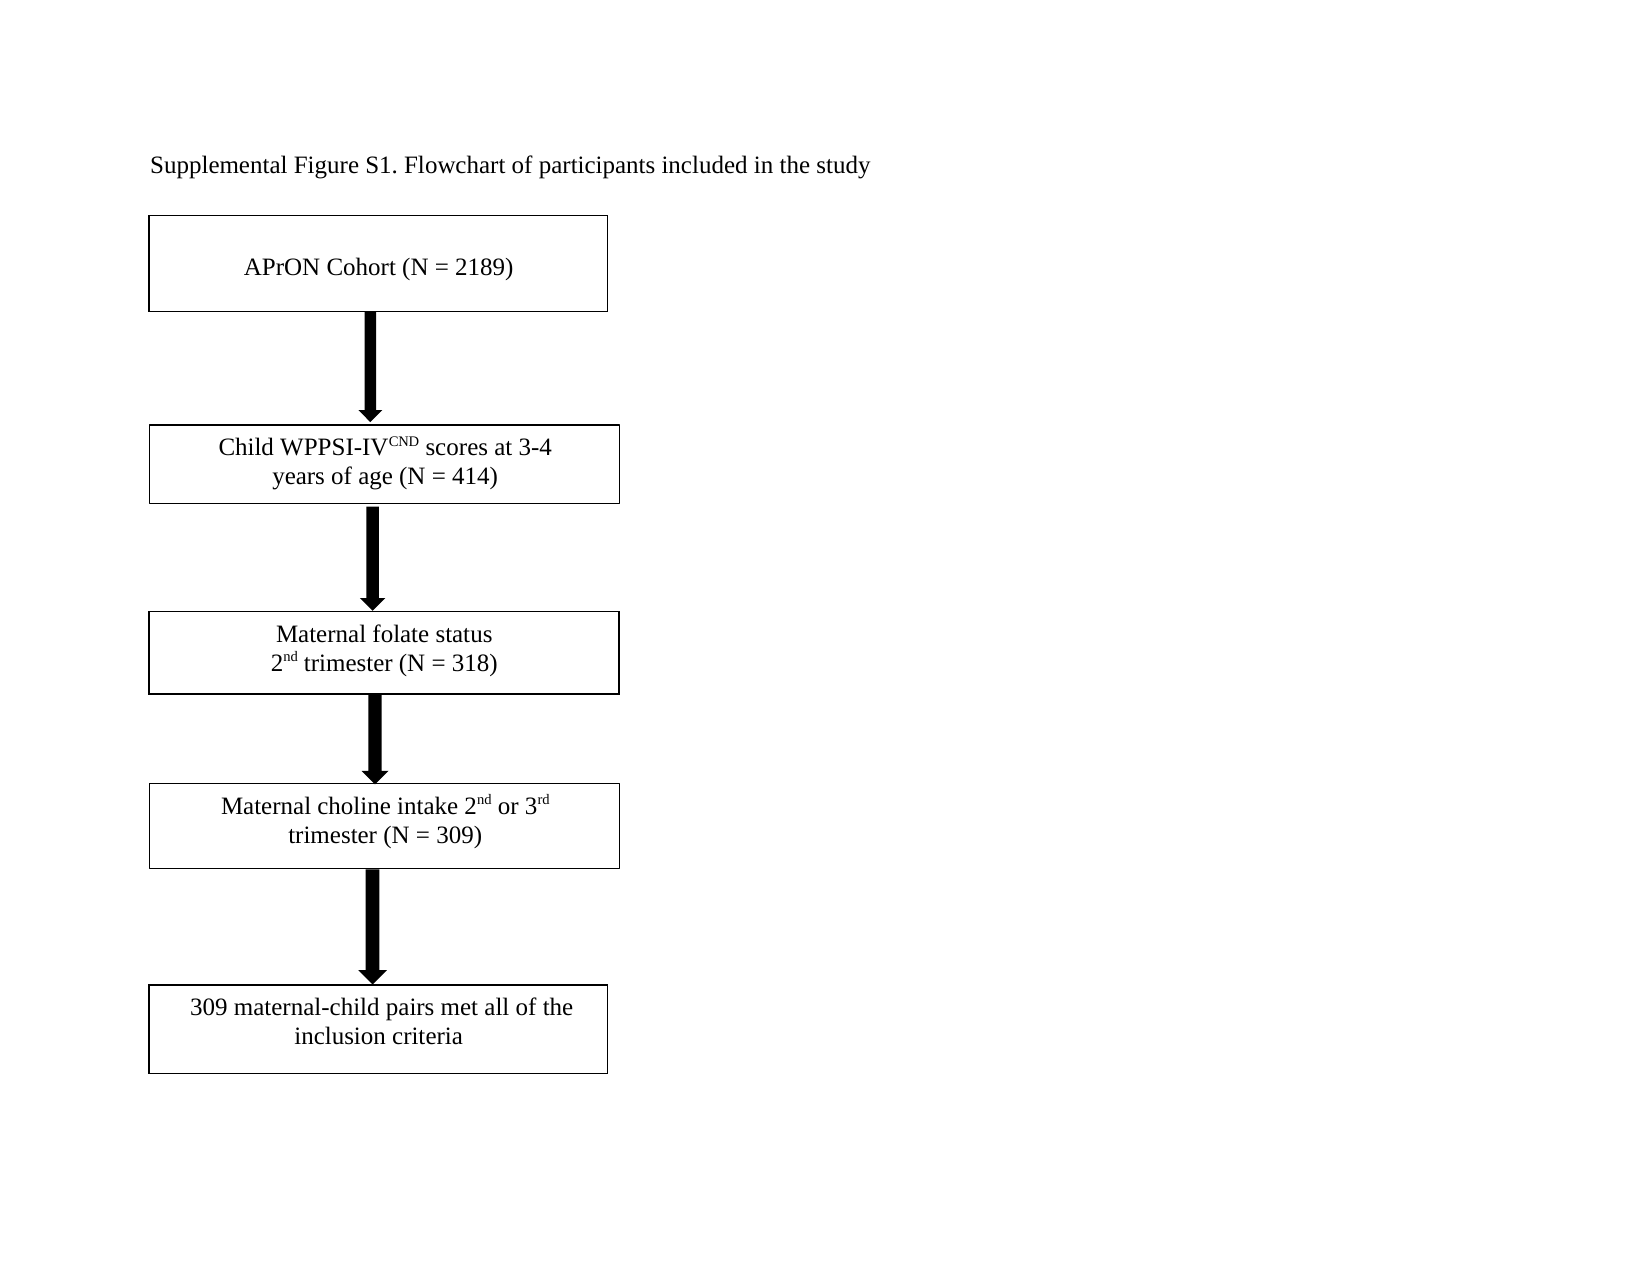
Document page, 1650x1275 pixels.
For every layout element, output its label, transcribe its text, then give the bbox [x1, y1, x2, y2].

text Supplemental Figure S1. Flowchart of participants included in the study [150, 150, 1500, 179]
